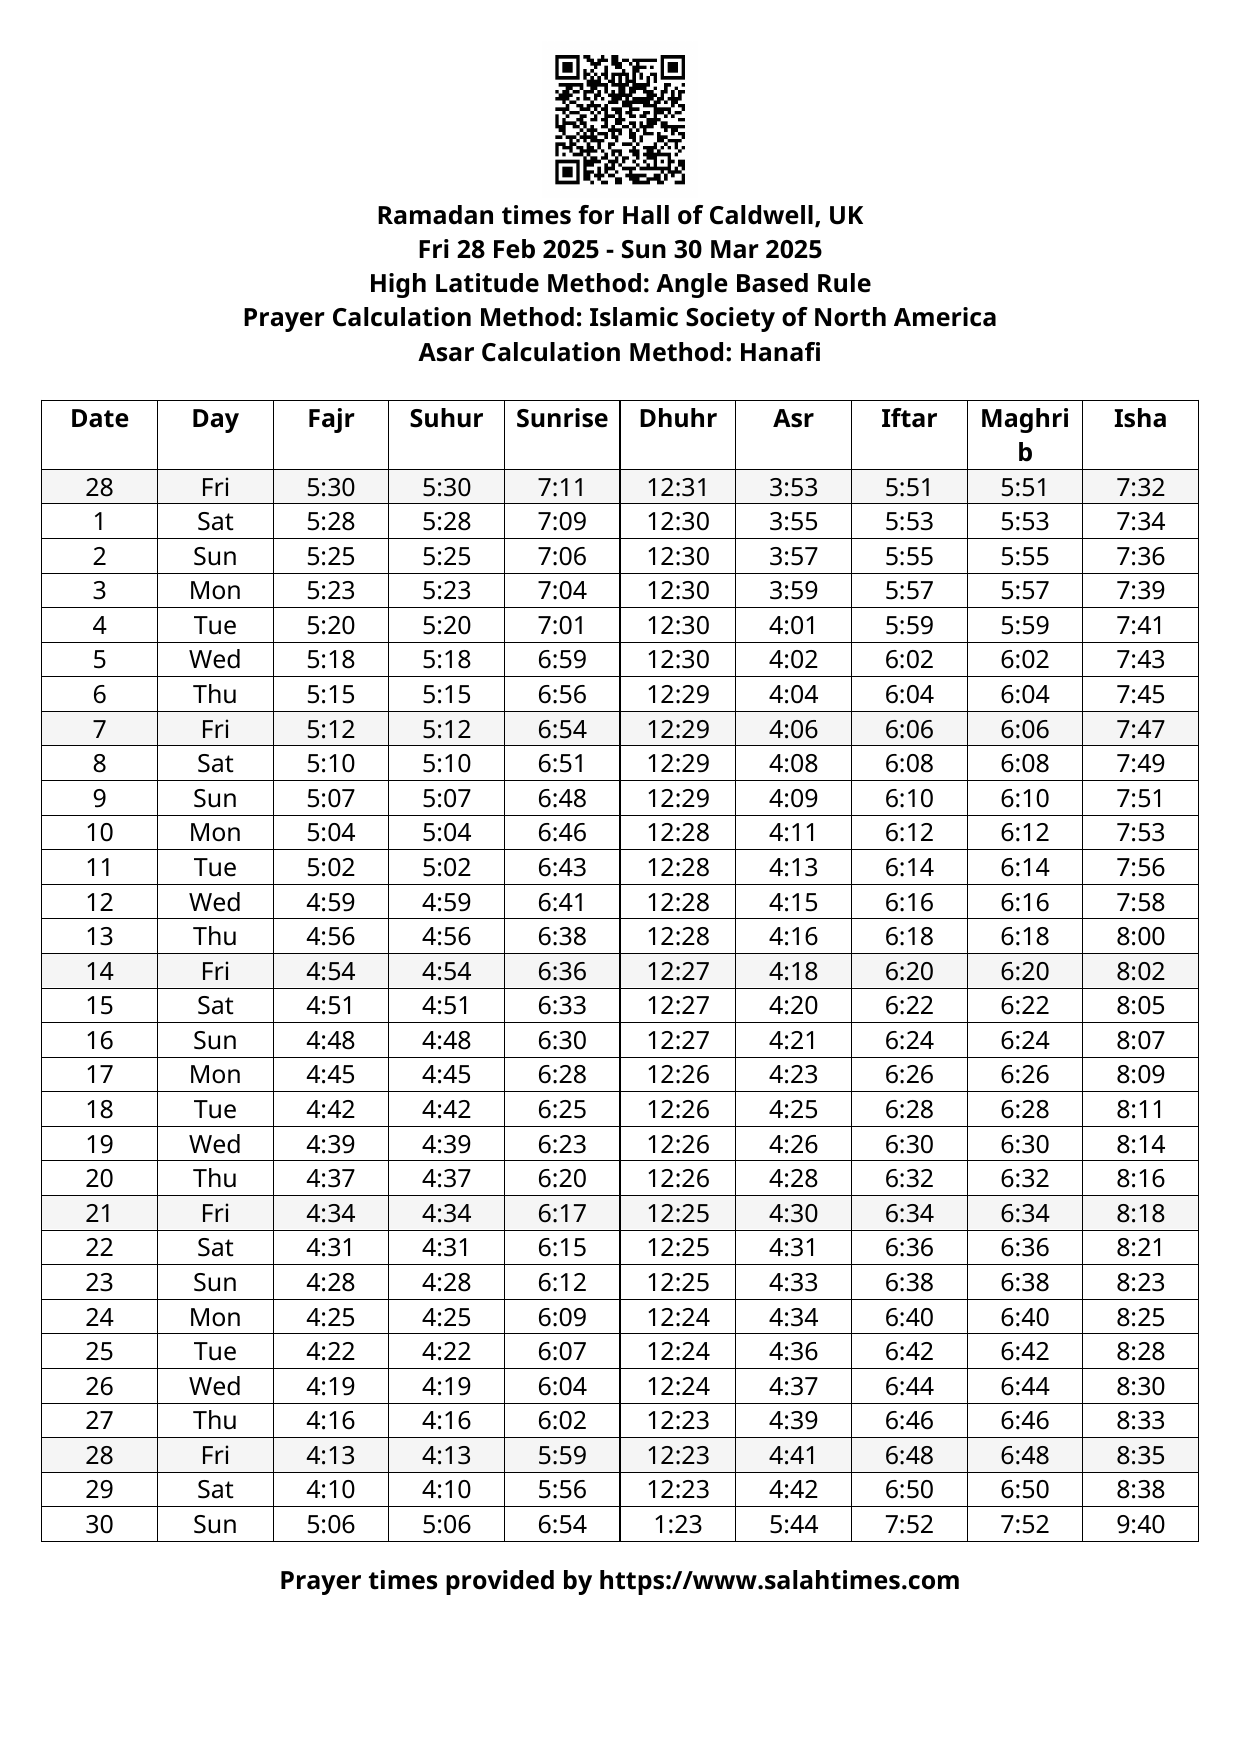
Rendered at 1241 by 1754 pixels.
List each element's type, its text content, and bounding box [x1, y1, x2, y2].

table_cell 12:25 [621, 1231, 735, 1264]
table_cell 6:30 [505, 1023, 619, 1057]
table_cell 12:26 [621, 1058, 735, 1091]
table_cell 8:33 [1083, 1404, 1198, 1437]
table_cell 8:09 [1083, 1058, 1198, 1091]
table_cell 6:12 [968, 816, 1082, 849]
table_cell 4:28 [274, 1265, 388, 1299]
table_cell 5:56 [505, 1473, 619, 1506]
table_cell 16 [42, 1023, 157, 1057]
table_cell 5:18 [274, 643, 388, 676]
table_cell 6:08 [968, 746, 1082, 780]
table_cell 5:10 [274, 746, 388, 780]
table_cell 8:05 [1083, 989, 1198, 1022]
table_cell 6:20 [968, 954, 1082, 987]
table_cell 4:02 [736, 643, 851, 676]
table_cell 4:13 [389, 1438, 504, 1472]
table_cell 7:39 [1083, 574, 1198, 607]
table_cell 6:48 [968, 1438, 1082, 1472]
table_cell 8:02 [1083, 954, 1198, 987]
table_cell 9:40 [1083, 1507, 1198, 1541]
table_cell 6:43 [505, 850, 619, 884]
table_cell 7:52 [968, 1507, 1082, 1541]
table_cell 6:44 [852, 1369, 967, 1402]
table_cell 4:56 [389, 919, 504, 953]
table_cell 6:18 [968, 919, 1082, 953]
table_cell 6:56 [505, 677, 619, 711]
table_cell 12:26 [621, 1161, 735, 1195]
table_cell 4:28 [736, 1161, 851, 1195]
table_cell 12:26 [621, 1127, 735, 1160]
table_cell 6:38 [968, 1265, 1082, 1299]
table_cell 6:40 [852, 1300, 967, 1333]
table_cell 17 [42, 1058, 157, 1091]
table_cell 12 [42, 885, 157, 918]
table_cell 3 [42, 574, 157, 607]
table_cell 4:39 [274, 1127, 388, 1160]
table_cell 4:31 [389, 1231, 504, 1264]
table_cell 5:23 [389, 574, 504, 607]
table_cell 4:13 [274, 1438, 388, 1472]
table_cell 8:25 [1083, 1300, 1198, 1333]
table_cell 6:42 [852, 1334, 967, 1368]
table_cell 4:20 [736, 989, 851, 1022]
table_cell Tue [158, 608, 273, 642]
table_cell 5:25 [389, 539, 504, 572]
table_cell 3:55 [736, 504, 851, 538]
table_cell 6:32 [852, 1161, 967, 1195]
table_cell 12:25 [621, 1265, 735, 1299]
table_cell 5:28 [389, 504, 504, 538]
table_cell 5:30 [274, 470, 388, 503]
table_cell 6:36 [968, 1231, 1082, 1264]
table_cell 5:04 [389, 816, 504, 849]
table_cell 12:30 [621, 643, 735, 676]
table_cell 4:28 [389, 1265, 504, 1299]
table_cell 7:53 [1083, 816, 1198, 849]
table_cell 4:08 [736, 746, 851, 780]
table_cell 6:38 [505, 919, 619, 953]
table_cell 7:41 [1083, 608, 1198, 642]
table_cell 4:16 [736, 919, 851, 953]
table_cell 6:23 [505, 1127, 619, 1160]
table_cell 6:22 [852, 989, 967, 1022]
table_cell 6:14 [852, 850, 967, 884]
table_cell 4:39 [389, 1127, 504, 1160]
table_cell 7:11 [505, 470, 619, 503]
table_cell 4:16 [274, 1404, 388, 1437]
table_cell 4:54 [389, 954, 504, 987]
table_cell 6:12 [505, 1265, 619, 1299]
table_cell 5:55 [852, 539, 967, 572]
table_cell 8:38 [1083, 1473, 1198, 1506]
table_cell 5:44 [736, 1507, 851, 1541]
table_cell 4:10 [389, 1473, 504, 1506]
table_cell 4:04 [736, 677, 851, 711]
table_cell Wed [158, 643, 273, 676]
table_cell 4:37 [736, 1369, 851, 1402]
table_cell 6:48 [505, 781, 619, 814]
table_cell 7:58 [1083, 885, 1198, 918]
table_cell 4:41 [736, 1438, 851, 1472]
table_cell 28 [42, 1438, 157, 1472]
table_cell 5:12 [274, 712, 388, 745]
table_cell 5:10 [389, 746, 504, 780]
table_cell 12:28 [621, 885, 735, 918]
table_cell 4 [42, 608, 157, 642]
table_cell 5:15 [274, 677, 388, 711]
table_cell 6:14 [968, 850, 1082, 884]
table_cell 5:57 [852, 574, 967, 607]
table_cell 4:15 [736, 885, 851, 918]
table_cell 3:57 [736, 539, 851, 572]
table_cell 6:40 [968, 1300, 1082, 1333]
text Fri 28 Feb 2025 - Sun 30 Mar 2025 [42, 232, 1198, 266]
text Prayer Calculation Method: Islamic Society of North America [42, 300, 1198, 334]
table_cell 6:10 [852, 781, 967, 814]
table_cell 1 [42, 504, 157, 538]
table_cell 12:28 [621, 850, 735, 884]
table_header Isha [1083, 401, 1198, 469]
table_cell 4:11 [736, 816, 851, 849]
table_cell 5:25 [274, 539, 388, 572]
table_cell 6:36 [852, 1231, 967, 1264]
table_cell 4:54 [274, 954, 388, 987]
table_cell 12:25 [621, 1196, 735, 1229]
table_cell 12:29 [621, 781, 735, 814]
table_cell 12:24 [621, 1334, 735, 1368]
table_cell 6:18 [852, 919, 967, 953]
table_cell 5:04 [274, 816, 388, 849]
table_cell Sat [158, 504, 273, 538]
table_cell 4:25 [736, 1092, 851, 1126]
table_cell 5:23 [274, 574, 388, 607]
table_cell 6:46 [505, 816, 619, 849]
table_cell 4:59 [389, 885, 504, 918]
table_cell 22 [42, 1231, 157, 1264]
table_cell 7:43 [1083, 643, 1198, 676]
table_cell 2 [42, 539, 157, 572]
table_cell 6:51 [505, 746, 619, 780]
table_header Date [42, 401, 157, 469]
table_cell 6:26 [968, 1058, 1082, 1091]
table_cell 4:16 [389, 1404, 504, 1437]
table_cell 7:36 [1083, 539, 1198, 572]
table_cell 12:27 [621, 954, 735, 987]
table_cell 6:04 [852, 677, 967, 711]
table_cell 6:59 [505, 643, 619, 676]
table_cell 5:53 [968, 504, 1082, 538]
table_cell 7 [42, 712, 157, 745]
table_cell Sun [158, 539, 273, 572]
table_cell 4:36 [736, 1334, 851, 1368]
table_header Asr [736, 401, 851, 469]
table_cell 3:53 [736, 470, 851, 503]
table_cell 6:22 [968, 989, 1082, 1022]
table_cell 12:28 [621, 816, 735, 849]
table_cell Tue [158, 1092, 273, 1126]
table_cell 7:32 [1083, 470, 1198, 503]
table_cell 4:45 [274, 1058, 388, 1091]
table_cell 5:59 [852, 608, 967, 642]
table_cell 5:53 [852, 504, 967, 538]
table_cell 4:22 [389, 1334, 504, 1368]
table_cell 7:06 [505, 539, 619, 572]
table_cell 5:57 [968, 574, 1082, 607]
table_cell 11 [42, 850, 157, 884]
table_header Suhur [389, 401, 504, 469]
table_cell 7:04 [505, 574, 619, 607]
table_cell 5:02 [274, 850, 388, 884]
table_cell 8:14 [1083, 1127, 1198, 1160]
table_cell Sun [158, 781, 273, 814]
table_cell 6:41 [505, 885, 619, 918]
table_cell 5:51 [852, 470, 967, 503]
table_cell 8:30 [1083, 1369, 1198, 1402]
text Ramadan times for Hall of Caldwell, UK [42, 198, 1198, 232]
table_cell 24 [42, 1300, 157, 1333]
table_cell Fri [158, 712, 273, 745]
table_cell 26 [42, 1369, 157, 1402]
table_cell 4:23 [736, 1058, 851, 1091]
table_cell 7:09 [505, 504, 619, 538]
table_cell 7:34 [1083, 504, 1198, 538]
table_cell 6:30 [852, 1127, 967, 1160]
table_cell 15 [42, 989, 157, 1022]
table_cell 8:16 [1083, 1161, 1198, 1195]
table_cell 6:02 [968, 643, 1082, 676]
table_cell 6:16 [968, 885, 1082, 918]
table_cell 6:50 [852, 1473, 967, 1506]
table_header Day [158, 401, 273, 469]
table_cell 12:24 [621, 1300, 735, 1333]
table_cell Thu [158, 677, 273, 711]
table_cell 4:25 [274, 1300, 388, 1333]
text High Latitude Method: Angle Based Rule [42, 266, 1198, 300]
table_cell 4:42 [389, 1092, 504, 1126]
table_cell 5:30 [389, 470, 504, 503]
picture [542, 41, 699, 198]
table_cell 6:02 [505, 1404, 619, 1437]
table_cell 20 [42, 1161, 157, 1195]
table_cell 6:20 [505, 1161, 619, 1195]
table_cell 5:07 [389, 781, 504, 814]
table_cell 12:30 [621, 608, 735, 642]
table_cell 6:25 [505, 1092, 619, 1126]
table_cell 12:23 [621, 1404, 735, 1437]
table_cell Fri [158, 1196, 273, 1229]
table_cell 8:35 [1083, 1438, 1198, 1472]
table_cell 5:18 [389, 643, 504, 676]
table_cell 4:39 [736, 1404, 851, 1437]
table_cell 4:18 [736, 954, 851, 987]
table_cell Sun [158, 1023, 273, 1057]
table_cell 6:06 [852, 712, 967, 745]
table_cell 6:20 [852, 954, 967, 987]
table_cell Sun [158, 1507, 273, 1541]
table_cell 4:34 [389, 1196, 504, 1229]
table_cell 8:28 [1083, 1334, 1198, 1368]
table_cell 21 [42, 1196, 157, 1229]
table_cell 5:59 [505, 1438, 619, 1472]
table_cell 6:28 [968, 1092, 1082, 1126]
table_cell 4:19 [274, 1369, 388, 1402]
table_cell 5:59 [968, 608, 1082, 642]
table_cell Wed [158, 1369, 273, 1402]
table_cell Thu [158, 1404, 273, 1437]
table_cell 6:36 [505, 954, 619, 987]
table_header Sunrise [505, 401, 619, 469]
table_cell 6:07 [505, 1334, 619, 1368]
table_cell 4:21 [736, 1023, 851, 1057]
table_cell 5:20 [389, 608, 504, 642]
table_cell 4:42 [274, 1092, 388, 1126]
table_cell 6:32 [968, 1161, 1082, 1195]
table_cell 7:45 [1083, 677, 1198, 711]
table_cell Mon [158, 816, 273, 849]
table_cell 12:23 [621, 1438, 735, 1472]
table_cell 12:31 [621, 470, 735, 503]
table_cell 6:54 [505, 712, 619, 745]
table_cell 6:46 [852, 1404, 967, 1437]
table_cell 6:04 [505, 1369, 619, 1402]
table_cell 6:04 [968, 677, 1082, 711]
table_cell 13 [42, 919, 157, 953]
table_cell 29 [42, 1473, 157, 1506]
table_cell 4:51 [389, 989, 504, 1022]
table_cell 6:02 [852, 643, 967, 676]
table_cell Sat [158, 1473, 273, 1506]
table_cell 4:06 [736, 712, 851, 745]
table_cell 5:20 [274, 608, 388, 642]
table_cell Fri [158, 1438, 273, 1472]
table_cell 8 [42, 746, 157, 780]
table_cell 4:13 [736, 850, 851, 884]
table_cell 1:23 [621, 1507, 735, 1541]
table_cell 19 [42, 1127, 157, 1160]
table_cell 8:18 [1083, 1196, 1198, 1229]
table_cell 6:15 [505, 1231, 619, 1264]
table_cell 5:55 [968, 539, 1082, 572]
table_cell 10 [42, 816, 157, 849]
table_cell 6:28 [505, 1058, 619, 1091]
table_cell 5 [42, 643, 157, 676]
table_cell 6:44 [968, 1369, 1082, 1402]
table_cell 6:24 [852, 1023, 967, 1057]
table_cell 4:01 [736, 608, 851, 642]
table_cell Wed [158, 1127, 273, 1160]
table_cell Tue [158, 1334, 273, 1368]
table_cell 8:21 [1083, 1231, 1198, 1264]
table_header Dhuhr [621, 401, 735, 469]
table_cell 6:06 [968, 712, 1082, 745]
table_cell 12:29 [621, 677, 735, 711]
table_cell 6 [42, 677, 157, 711]
table_cell 25 [42, 1334, 157, 1368]
table_cell 18 [42, 1092, 157, 1126]
text Asar Calculation Method: Hanafi [42, 334, 1198, 368]
table_cell 4:37 [274, 1161, 388, 1195]
table_cell 7:56 [1083, 850, 1198, 884]
table_cell 6:09 [505, 1300, 619, 1333]
table_cell 27 [42, 1404, 157, 1437]
table_cell 5:06 [274, 1507, 388, 1541]
table_cell Mon [158, 574, 273, 607]
table_cell Sat [158, 746, 273, 780]
table_cell 6:30 [968, 1127, 1082, 1160]
table_cell 7:49 [1083, 746, 1198, 780]
table_cell 6:54 [505, 1507, 619, 1541]
table_cell 6:42 [968, 1334, 1082, 1368]
table_cell 4:09 [736, 781, 851, 814]
table_cell 7:51 [1083, 781, 1198, 814]
table_cell 6:33 [505, 989, 619, 1022]
table_cell 6:08 [852, 746, 967, 780]
table_cell 5:07 [274, 781, 388, 814]
table_cell 12:30 [621, 574, 735, 607]
text Prayer times provided by https://www.salahtimes.com [42, 1563, 1198, 1597]
table_cell 12:23 [621, 1473, 735, 1506]
table_cell 12:29 [621, 712, 735, 745]
table_cell 5:06 [389, 1507, 504, 1541]
table_cell Tue [158, 850, 273, 884]
table_cell 12:30 [621, 504, 735, 538]
table_cell 9 [42, 781, 157, 814]
table_cell 4:31 [736, 1231, 851, 1264]
table_cell 4:42 [736, 1473, 851, 1506]
table_cell 12:30 [621, 539, 735, 572]
table_cell 12:26 [621, 1092, 735, 1126]
table_cell 4:45 [389, 1058, 504, 1091]
table_cell 7:01 [505, 608, 619, 642]
table_cell 12:27 [621, 1023, 735, 1057]
table_cell 6:38 [852, 1265, 967, 1299]
table_cell Mon [158, 1300, 273, 1333]
table_cell 4:10 [274, 1473, 388, 1506]
table_cell 6:50 [968, 1473, 1082, 1506]
table_cell 6:16 [852, 885, 967, 918]
table_cell Mon [158, 1058, 273, 1091]
table_cell 6:48 [852, 1438, 967, 1472]
table_cell 6:24 [968, 1023, 1082, 1057]
table_cell 12:28 [621, 919, 735, 953]
table_cell 12:24 [621, 1369, 735, 1402]
table_cell 4:33 [736, 1265, 851, 1299]
table_cell Fri [158, 470, 273, 503]
table_header Iftar [852, 401, 967, 469]
table_cell 6:28 [852, 1092, 967, 1126]
table_cell Sun [158, 1265, 273, 1299]
table_cell 8:11 [1083, 1092, 1198, 1126]
table_cell 6:46 [968, 1404, 1082, 1437]
table_cell 4:48 [274, 1023, 388, 1057]
table_cell 8:23 [1083, 1265, 1198, 1299]
table_cell 12:27 [621, 989, 735, 1022]
table_cell 6:12 [852, 816, 967, 849]
table_cell 4:48 [389, 1023, 504, 1057]
table_cell 4:19 [389, 1369, 504, 1402]
table_cell 5:12 [389, 712, 504, 745]
table_cell 30 [42, 1507, 157, 1541]
table_cell 4:59 [274, 885, 388, 918]
table_cell 5:02 [389, 850, 504, 884]
table_cell 8:00 [1083, 919, 1198, 953]
table_cell 28 [42, 470, 157, 503]
table_cell Thu [158, 919, 273, 953]
table_cell Wed [158, 885, 273, 918]
table_cell Thu [158, 1161, 273, 1195]
table_cell 4:34 [274, 1196, 388, 1229]
table_cell 4:26 [736, 1127, 851, 1160]
table_cell 4:51 [274, 989, 388, 1022]
table_header Fajr [274, 401, 388, 469]
table_cell 6:26 [852, 1058, 967, 1091]
table_cell 4:37 [389, 1161, 504, 1195]
table_cell 6:34 [852, 1196, 967, 1229]
table_cell 4:34 [736, 1300, 851, 1333]
table_cell 6:34 [968, 1196, 1082, 1229]
table_cell Sat [158, 989, 273, 1022]
table_cell 4:25 [389, 1300, 504, 1333]
table_cell 4:56 [274, 919, 388, 953]
table_cell 6:17 [505, 1196, 619, 1229]
table_header Maghrib [968, 401, 1082, 469]
table_cell Fri [158, 954, 273, 987]
table_cell 7:52 [852, 1507, 967, 1541]
table_cell 8:07 [1083, 1023, 1198, 1057]
table_cell 4:22 [274, 1334, 388, 1368]
table_cell 3:59 [736, 574, 851, 607]
table_cell 12:29 [621, 746, 735, 780]
table_cell 23 [42, 1265, 157, 1299]
table_cell 7:47 [1083, 712, 1198, 745]
table_cell 4:31 [274, 1231, 388, 1264]
table_cell 6:10 [968, 781, 1082, 814]
table_cell 14 [42, 954, 157, 987]
table_cell 4:30 [736, 1196, 851, 1229]
table_cell 5:15 [389, 677, 504, 711]
table_cell 5:28 [274, 504, 388, 538]
table_cell Sat [158, 1231, 273, 1264]
table_cell 5:51 [968, 470, 1082, 503]
